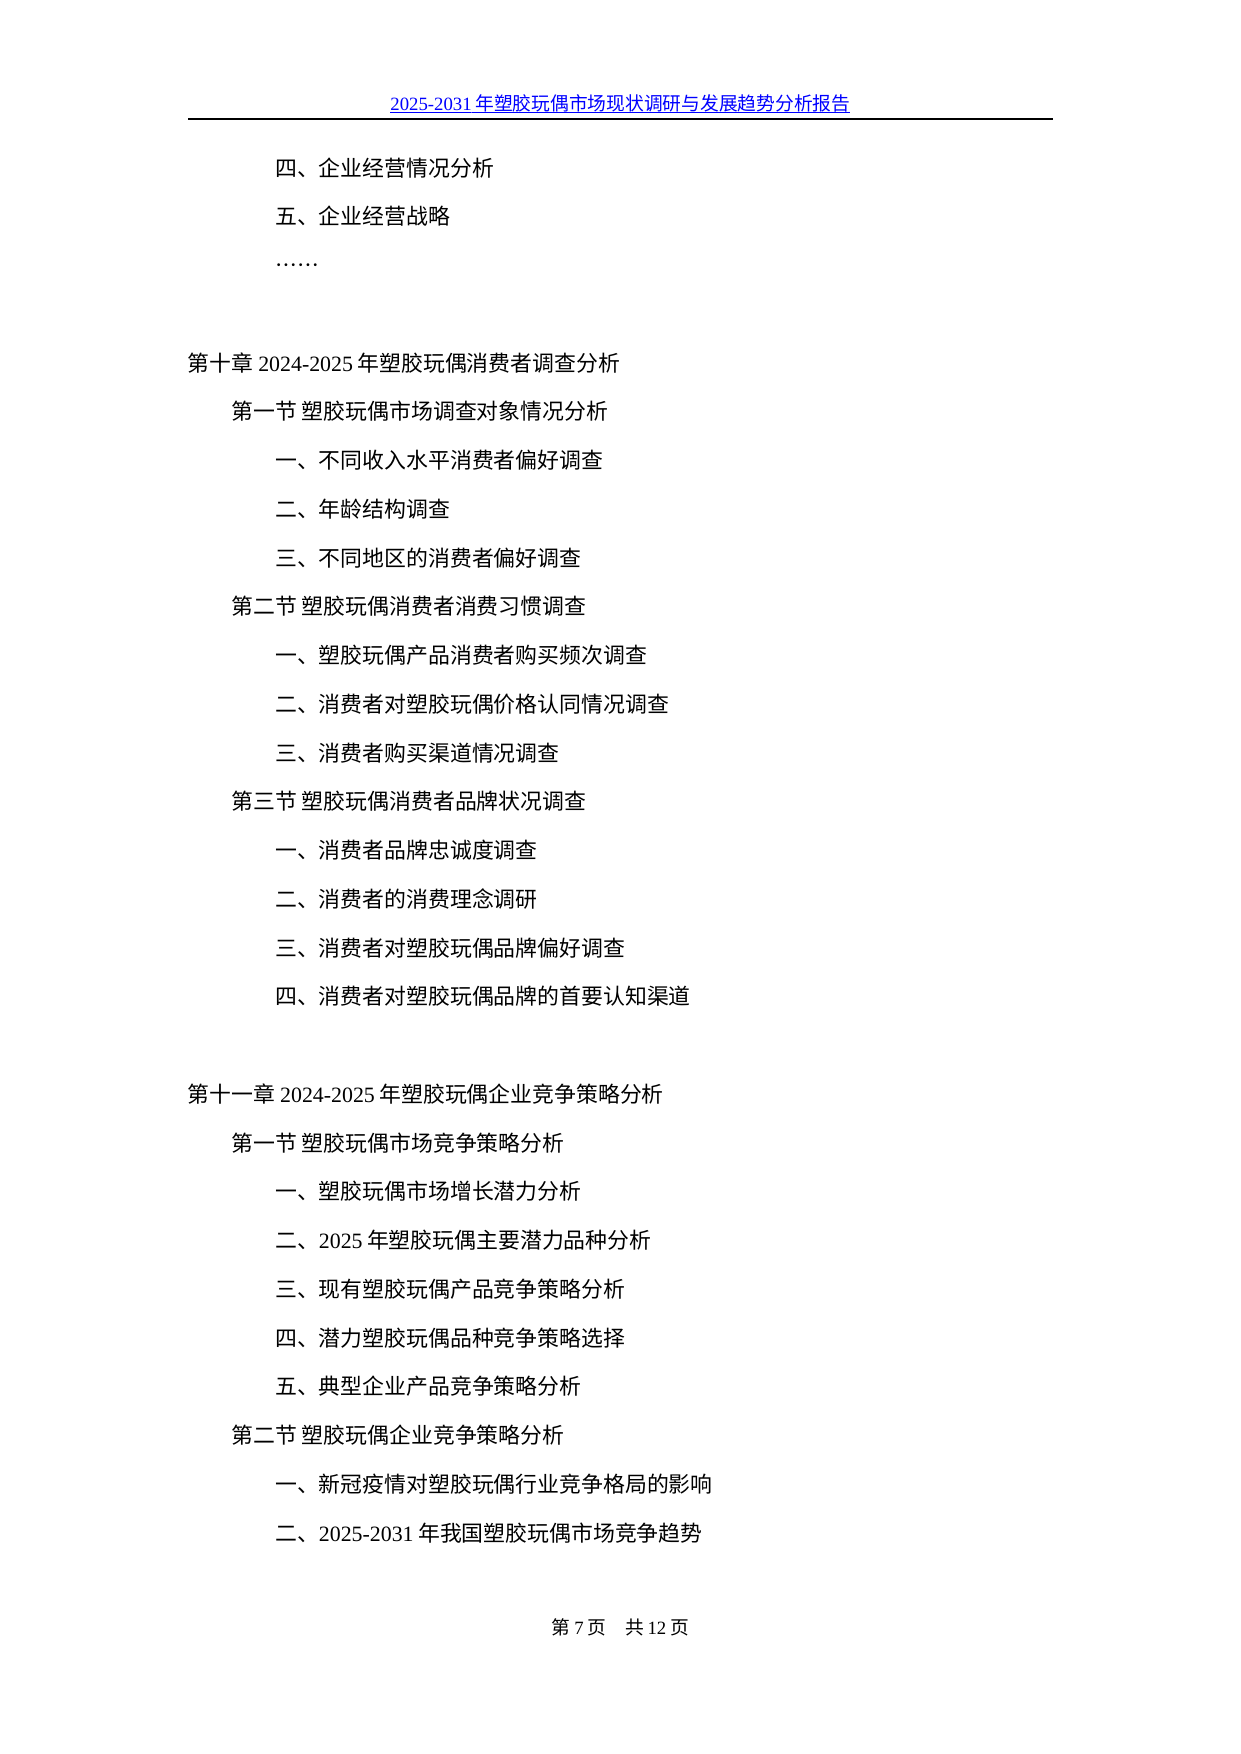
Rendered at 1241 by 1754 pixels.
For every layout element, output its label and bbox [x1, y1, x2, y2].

text [187, 150, 1053, 1548]
